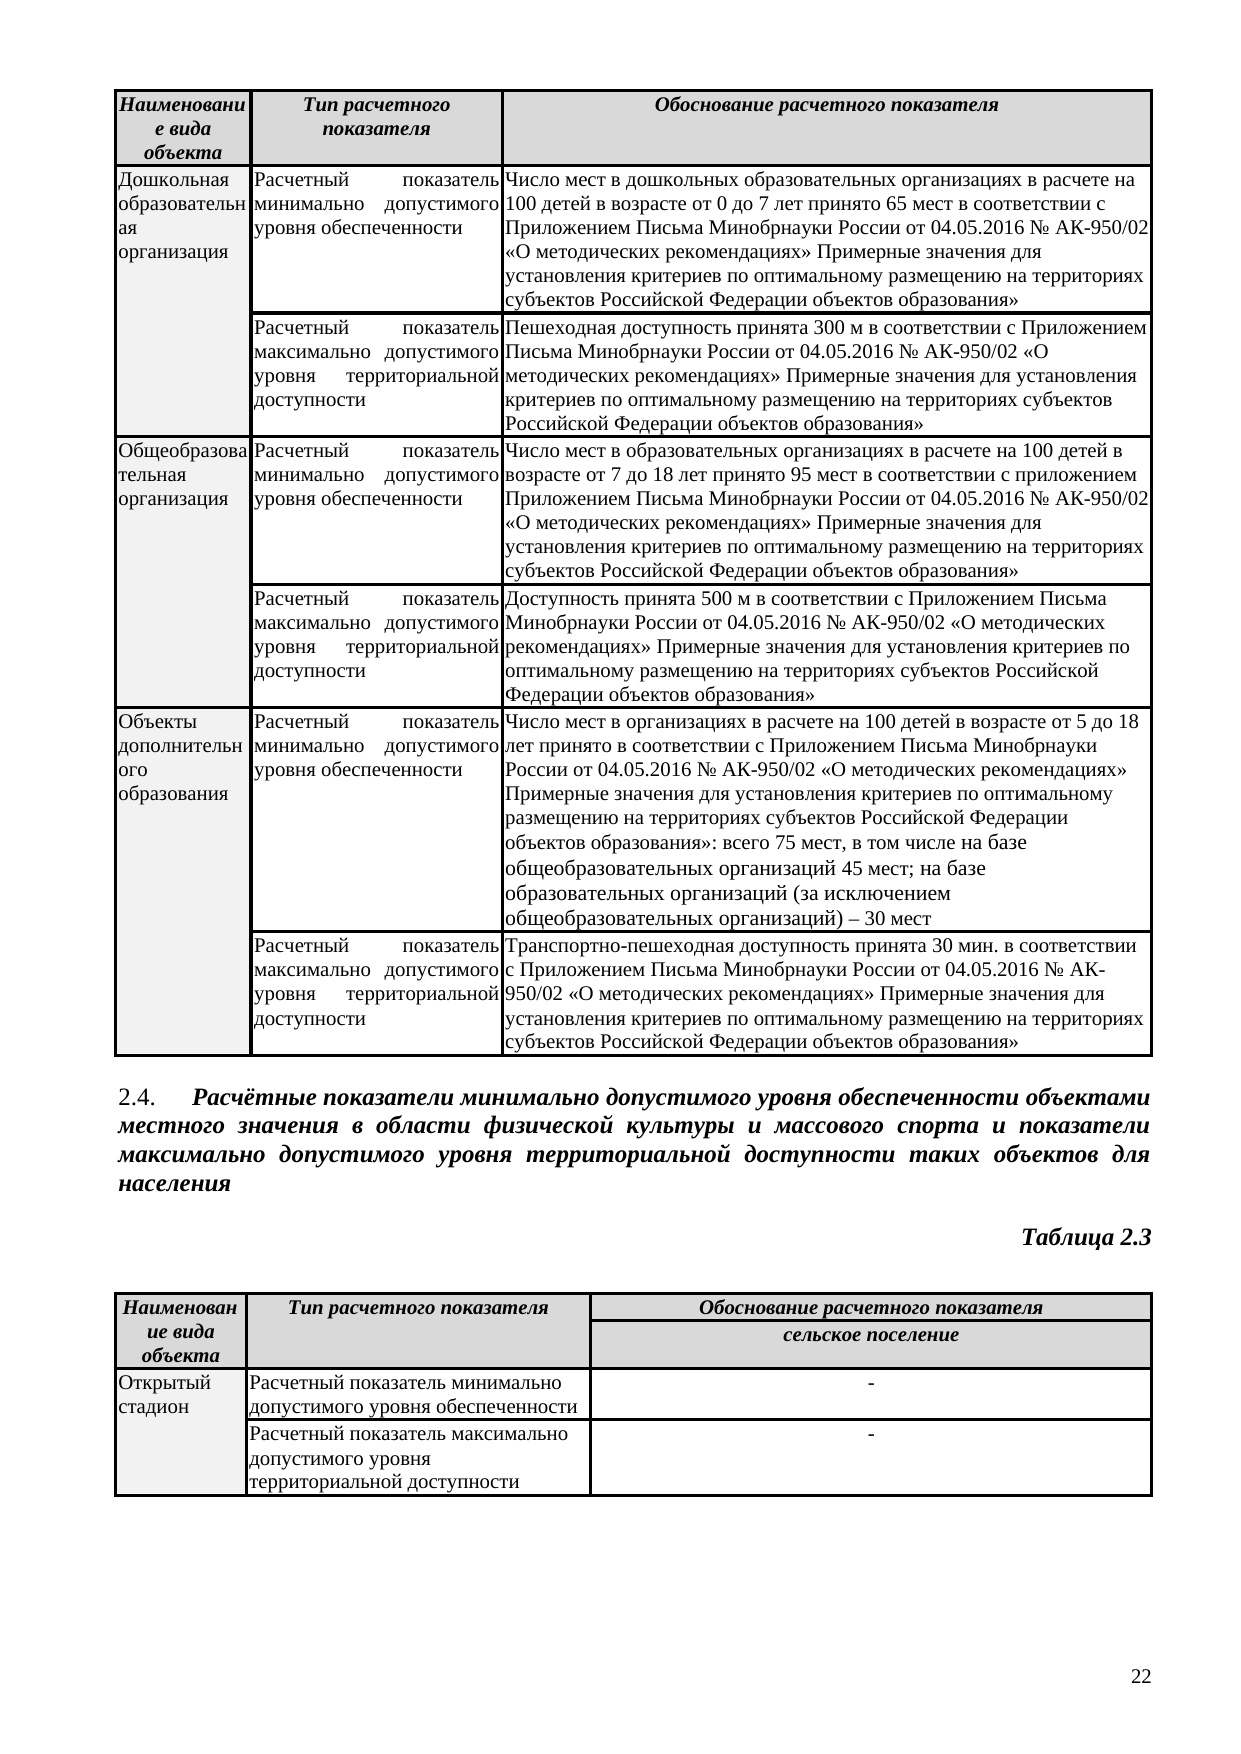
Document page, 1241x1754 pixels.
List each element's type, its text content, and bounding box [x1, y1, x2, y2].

table_cell Дошкольная образовательная организация [117, 167, 249, 435]
table_cell Расчетный показатель максимально допустимого уровня территориальной доступности [253, 586, 501, 706]
table_header Обоснование расчетного показателя [504, 92, 1150, 164]
table_cell Пешеходная доступность принята 300 м в соответствии с Приложением Письма Минобрнауки России от 04.05.2016 № АК-950/02 «О методических рекомендациях» Примерные значения для установления критериев по оптимальному размещению на территориях субъектов Российской Федерации объектов образования» [504, 315, 1150, 435]
table_cell Расчетный показатель максимально допустимого уровня территориальной доступности [248, 1421, 589, 1493]
table_cell Расчетный показатель минимально допустимого уровня обеспеченности [253, 438, 501, 582]
table_cell сельское поселение [592, 1322, 1150, 1367]
table_header Тип расчетного показателя [248, 1295, 589, 1367]
table_cell Число мест в образовательных организациях в расчете на 100 детей в возрасте от 7 до 18 лет принято 95 мест в соответствии с приложением Приложением Письма Минобрнауки России от 04.05.2016 № АК-950/02 «О методических рекомендациях» Примерные значения для установления критериев по оптимальному размещению на территориях субъектов Российской Федерации объектов образования» [504, 438, 1150, 582]
table_cell - [592, 1421, 1150, 1493]
table_header Наименование вида объекта [117, 1295, 245, 1367]
table_cell Расчетный показатель минимально допустимого уровня обеспеченности [253, 167, 501, 311]
table_header Наименование вида объекта [117, 92, 249, 164]
table_cell Расчетный показатель максимально допустимого уровня территориальной доступности [253, 933, 501, 1053]
table_cell Число мест в организациях в расчете на 100 детей в возрасте от 5 до 18 лет принято в соответствии с Приложением Письма Минобрнауки России от 04.05.2016 № АК-950/02 «О методических рекомендациях» Примерные значения для установления критериев по оптимальному размещению на территориях субъектов Российской Федерации объектов образования»: всего 75 мест, в том числе на базе общеобразовательных организаций 45 мест; на базе образовательных организаций (за исключением общеобразовательных организаций) – 30 мест [504, 709, 1150, 930]
table_cell Доступность принята 500 м в соответствии с Приложением Письма Минобрнауки России от 04.05.2016 № АК-950/02 «О методических рекомендациях» Примерные значения для установления критериев по оптимальному размещению на территориях субъектов Российской Федерации объектов образования» [504, 586, 1150, 706]
table_cell Открытый стадион [117, 1370, 245, 1493]
table_cell Объекты дополнительного образования [117, 709, 249, 1053]
table_cell Расчетный показатель максимально допустимого уровня территориальной доступности [253, 315, 501, 435]
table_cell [248, 1370, 589, 1418]
table_header Тип расчетного показателя [253, 92, 501, 164]
table_header Обоснование расчетного показателя [592, 1295, 1150, 1319]
list Расчётные показатели минимально допустимого уровня обеспеченности объектами местного значения в области физической культуры и массового спорта и показатели максимально допустимого уровня территориальной доступности таких объектов для населения [118, 1082, 1152, 1197]
table_cell Число мест в дошкольных образовательных организациях в расчете на 100 детей в возрасте от 0 до 7 лет принято 65 мест в соответствии с Приложением Письма Минобрнауки России от 04.05.2016 № АК-950/02 «О методических рекомендациях» Примерные значения для установления критериев по оптимальному размещению на территориях субъектов Российской Федерации объектов образования» [504, 167, 1150, 311]
table_cell - [592, 1370, 1150, 1418]
text Таблица 2.3 [118, 1222, 1152, 1250]
table_cell Транспортно-пешеходная доступность принята 30 мин. в соответствии с Приложением Письма Минобрнауки России от 04.05.2016 № АК-950/02 «О методических рекомендациях» Примерные значения для установления критериев по оптимальному размещению на территориях субъектов Российской Федерации объектов образования» [504, 933, 1150, 1053]
table_cell Общеобразовательная организация [117, 438, 249, 706]
table_cell Расчетный показатель минимально допустимого уровня обеспеченности [253, 709, 501, 930]
